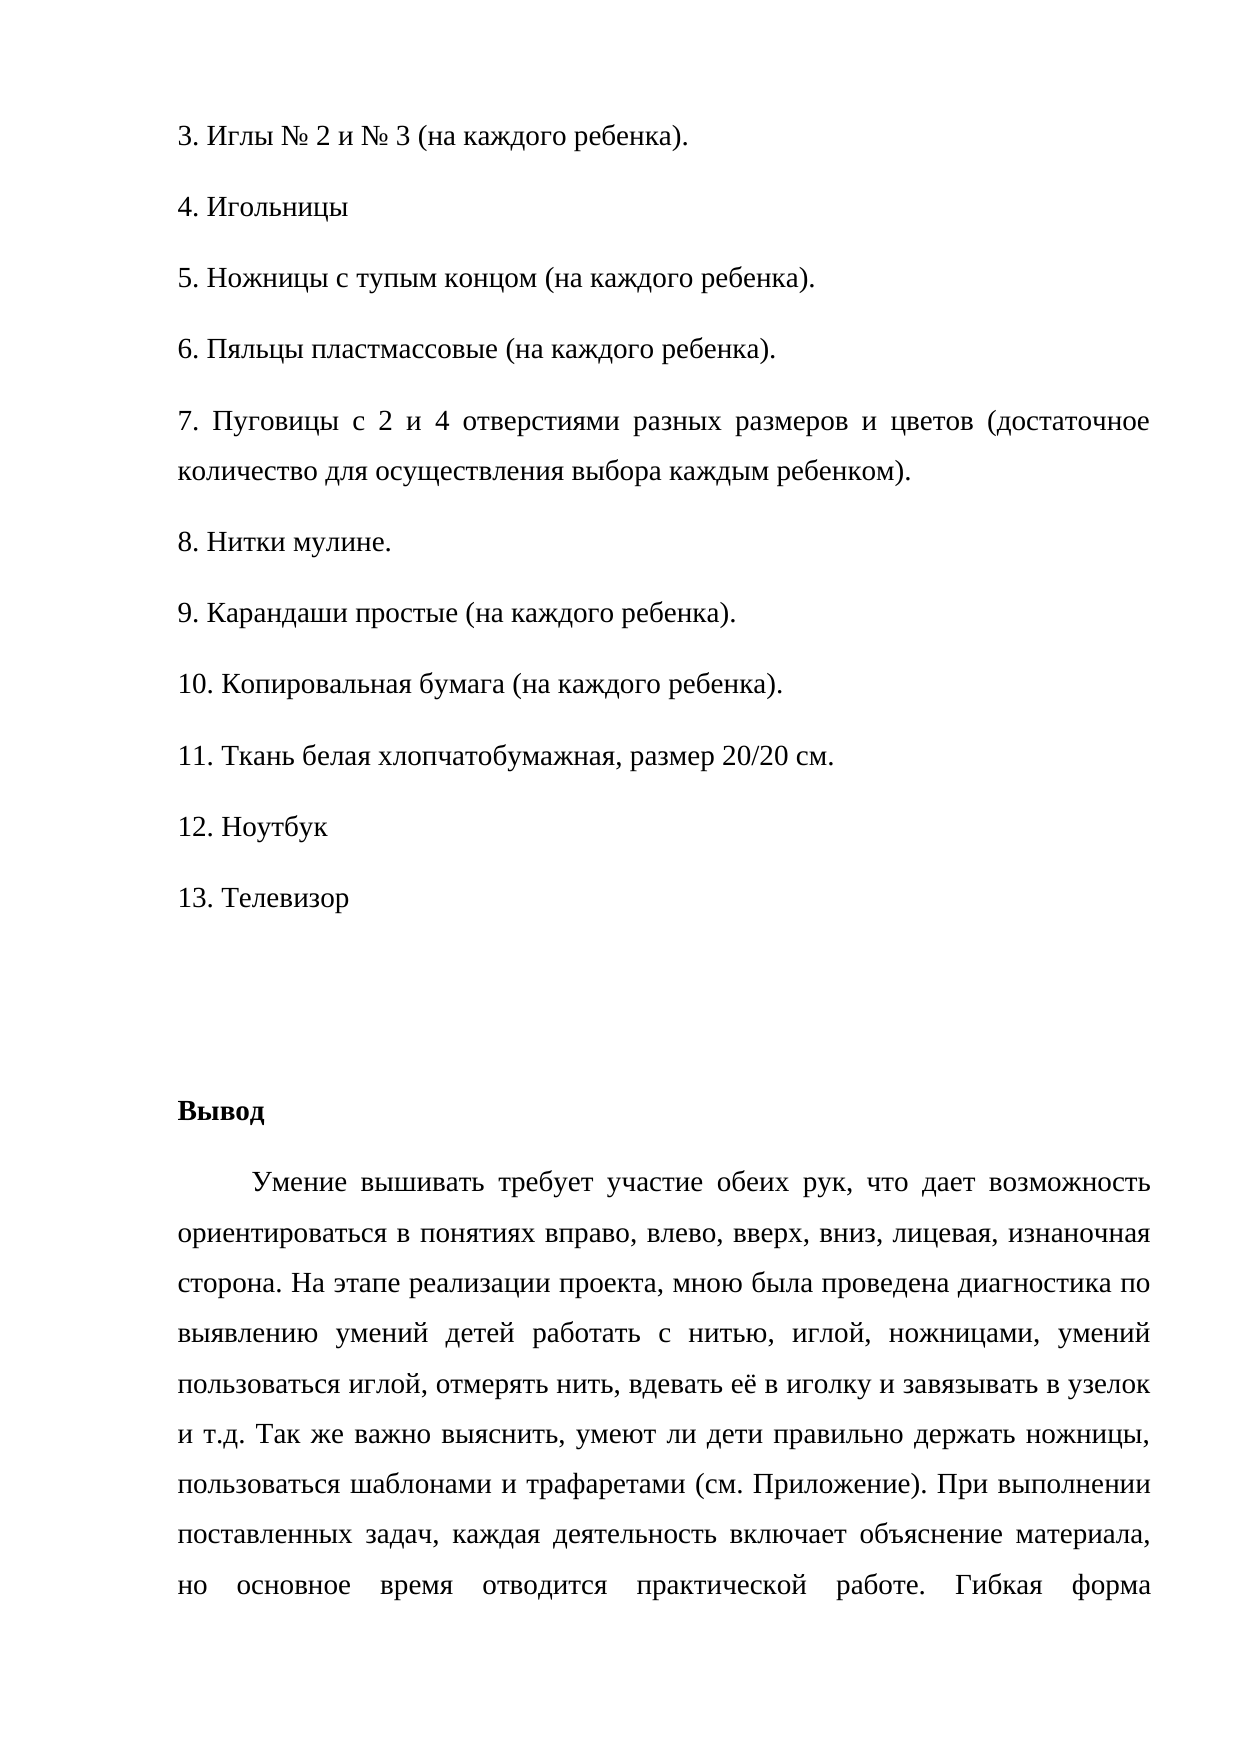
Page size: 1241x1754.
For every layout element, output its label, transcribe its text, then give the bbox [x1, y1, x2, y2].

text 6. Пяльцы пластмассовые (на каждого ребенка). [177, 332, 1152, 365]
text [177, 1164, 1152, 1601]
text 4. Игольницы [177, 189, 1152, 223]
text 10. Копировальная бумага (на каждого ребенка). [177, 666, 1152, 700]
text 8. Нитки мулине. [177, 524, 1152, 558]
text 11. Ткань белая хлопчатобумажная, размер 20/20 см. [177, 738, 1152, 771]
text 9. Карандаши простые (на каждого ребенка). [177, 595, 1152, 629]
text 12. Ноутбук [177, 809, 1152, 842]
text 5. Ножницы с тупым концом (на каждого ребенка). [177, 260, 1152, 294]
text 3. Иглы № 2 и № 3 (на каждого ребенка). [177, 118, 1152, 152]
text 7. Пуговицы с 2 и 4 отверстиями разных размеров и цветов (достаточное количество для осуществления выбора каждым ребенком). [177, 403, 1152, 487]
text 13. Телевизор [177, 880, 1152, 913]
text Вывод [177, 1093, 1152, 1127]
